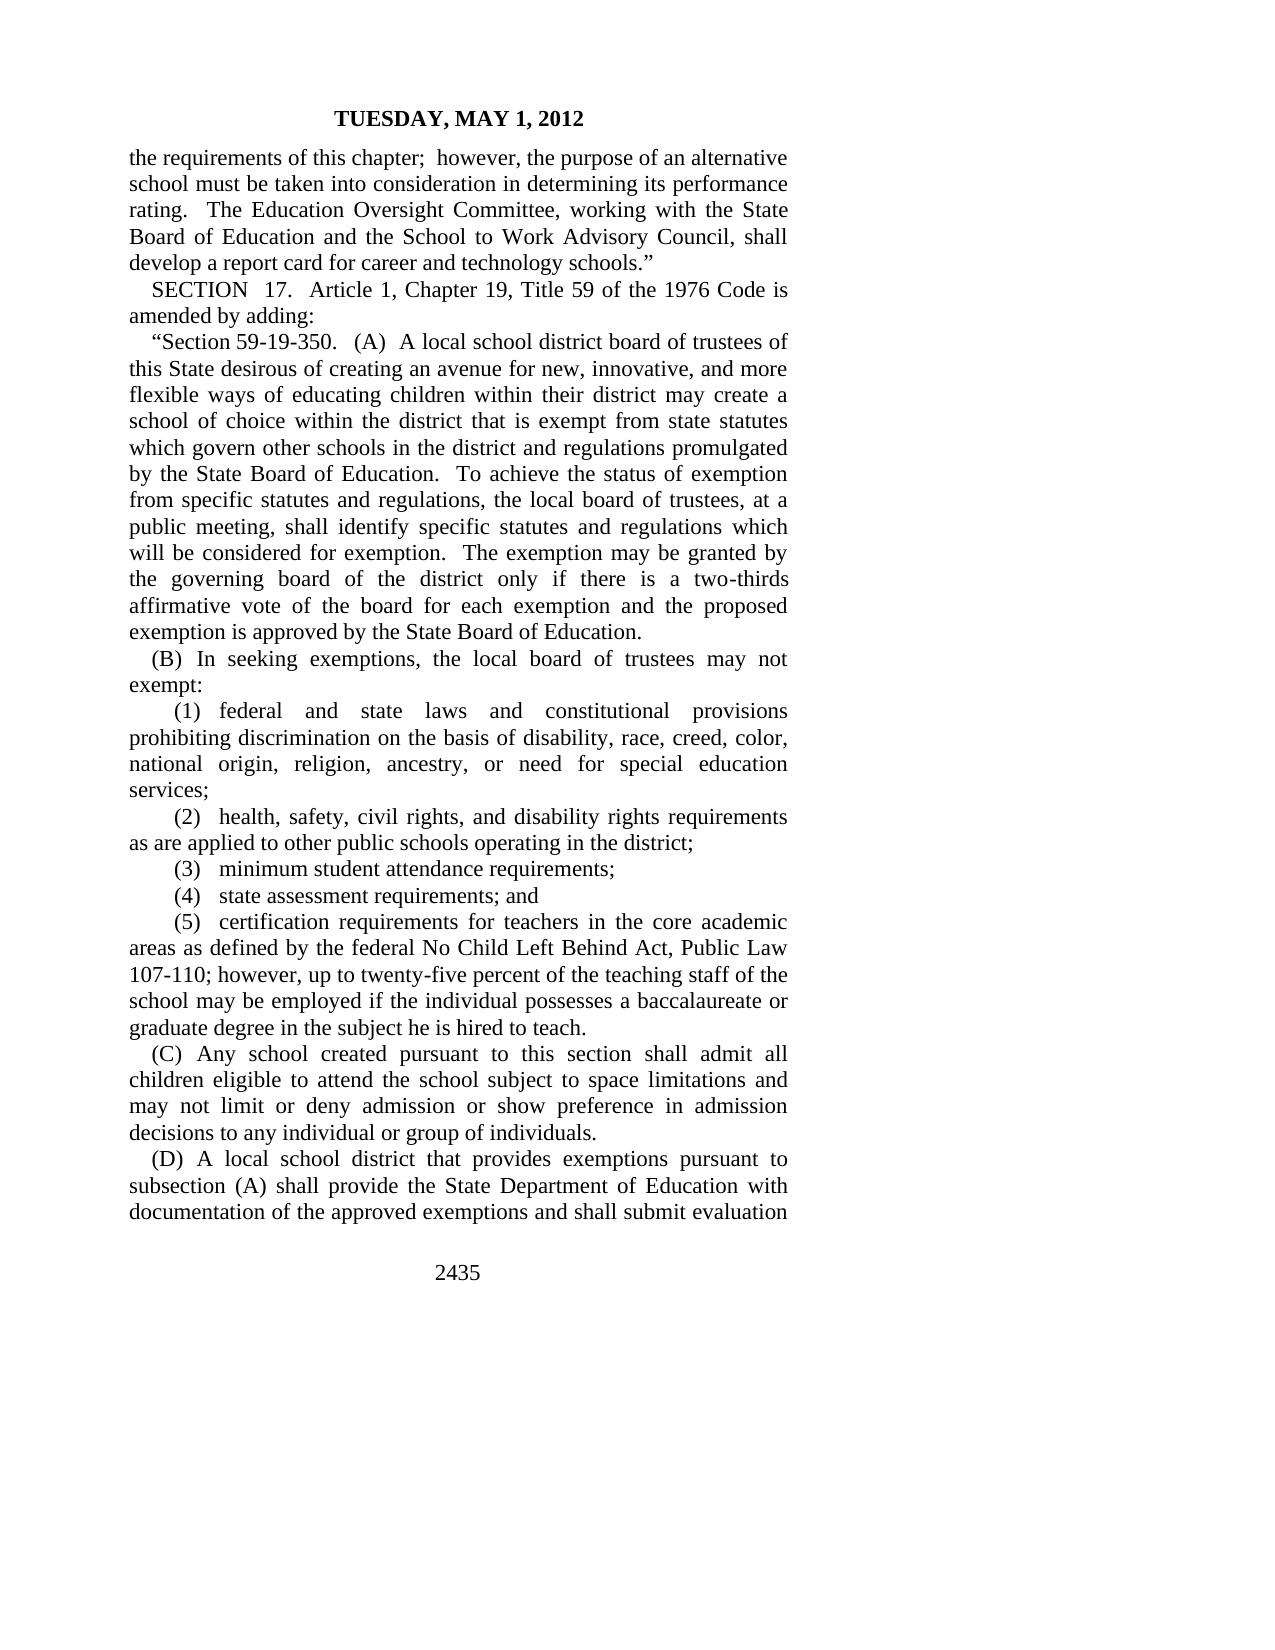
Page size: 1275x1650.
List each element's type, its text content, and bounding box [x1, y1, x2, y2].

text (5) certification requirements for teachers in the core academic areas as defined by the federal No Child Left Behind Act, Public Law 107-110; however, up to twenty-five percent of the teaching staff of the school may be employed if the individual possesses a baccalaureate or graduate degree in the subject he is hired to teach. [129, 908, 789, 1040]
text (2) health, safety, civil rights, and disability rights requirements as are applied to other public schools operating in the district; [129, 803, 789, 855]
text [129, 1145, 789, 1224]
text (1) federal and state laws and constitutional provisions prohibiting discrimination on the basis of disability, race, creed, color, national origin, religion, ancestry, or need for special education services; [129, 697, 789, 803]
text SECTION 17. Article 1, Chapter 19, Title 59 of the 1976 Code is amended by adding: [129, 276, 789, 328]
text “Section 59-19-350. (A) A local school district board of trustees of this State desirous of creating an avenue for new, innovative, and more flexible ways of educating children within their district may create a school of choice within the district that is exempt from state statutes which govern other schools in the district and regulations promulgated by the State Board of Education. To achieve the status of exemption from specific statutes and regulations, the local board of trustees, at a public meeting, shall identify specific statutes and regulations which will be considered for exemption. The exemption may be granted by the governing board of the district only if there is a two-thirds affirmative vote of the board for each exemption and the proposed exemption is approved by the State Board of Education. [129, 328, 789, 644]
text (4) state assessment requirements; and [129, 882, 789, 908]
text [129, 144, 789, 276]
text (B) In seeking exemptions, the local board of trustees may not exempt: [129, 644, 789, 697]
text (C) Any school created pursuant to this section shall admit all children eligible to attend the school subject to space limitations and may not limit or deny admission or show preference in admission decisions to any individual or group of individuals. [129, 1040, 789, 1145]
text (3) minimum student attendance requirements; [129, 855, 789, 882]
